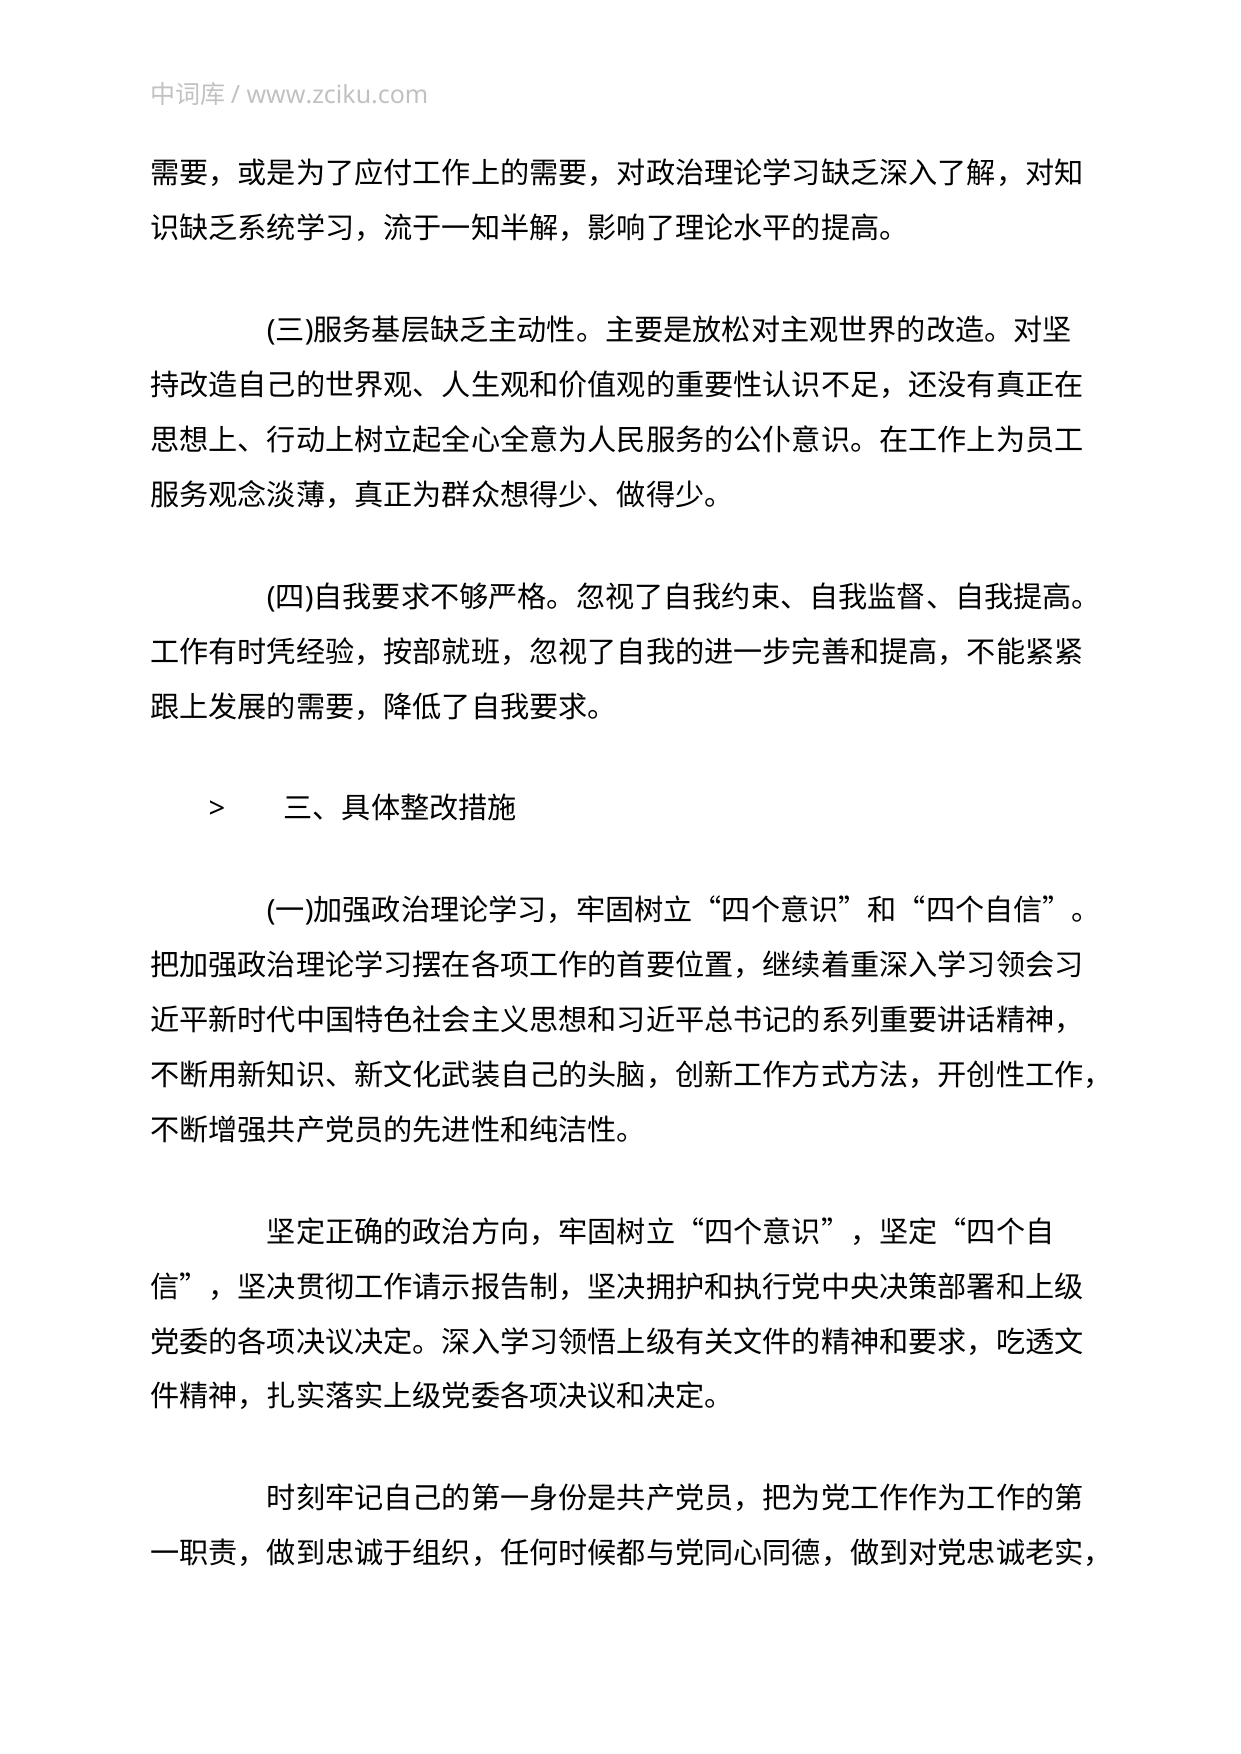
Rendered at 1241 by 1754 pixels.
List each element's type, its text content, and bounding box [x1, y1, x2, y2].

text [150, 1475, 1090, 1572]
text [150, 150, 1090, 247]
text (三)服务基层缺乏主动性。主要是放松对主观世界的改造。对坚持改造自己的世界观、人生观和价值观的重要性认识不足，还没有真正在思想上、行动上树立起全心全意为人民服务的公仆意识。在工作上为员工服务观念淡薄，真正为群众想得少、做得少。 [150, 307, 1090, 514]
text (四)自我要求不够严格。忽视了自我约束、自我监督、自我提高。工作有时凭经验，按部就班，忽视了自我的进一步完善和提高，不能紧紧跟上发展的需要，降低了自我要求。 [150, 573, 1090, 725]
text 坚定正确的政治方向，牢固树立“四个意识”，坚定“四个自信”，坚决贯彻工作请示报告制，坚决拥护和执行党中央决策部署和上级党委的各项决议决定。深入学习领悟上级有关文件的精神和要求，吃透文件精神，扎实落实上级党委各项决议和决定。 [150, 1208, 1090, 1415]
text (一)加强政治理论学习，牢固树立“四个意识”和“四个自信”。把加强政治理论学习摆在各项工作的首要位置，继续着重深入学习领会习近平新时代中国特色社会主义思想和习近平总书记的系列重要讲话精神，不断用新知识、新文化武装自己的头脑，创新工作方式方法，开创性工作，不断增强共产党员的先进性和纯洁性。 [150, 887, 1090, 1149]
text > 三、具体整改措施 [150, 785, 1090, 827]
